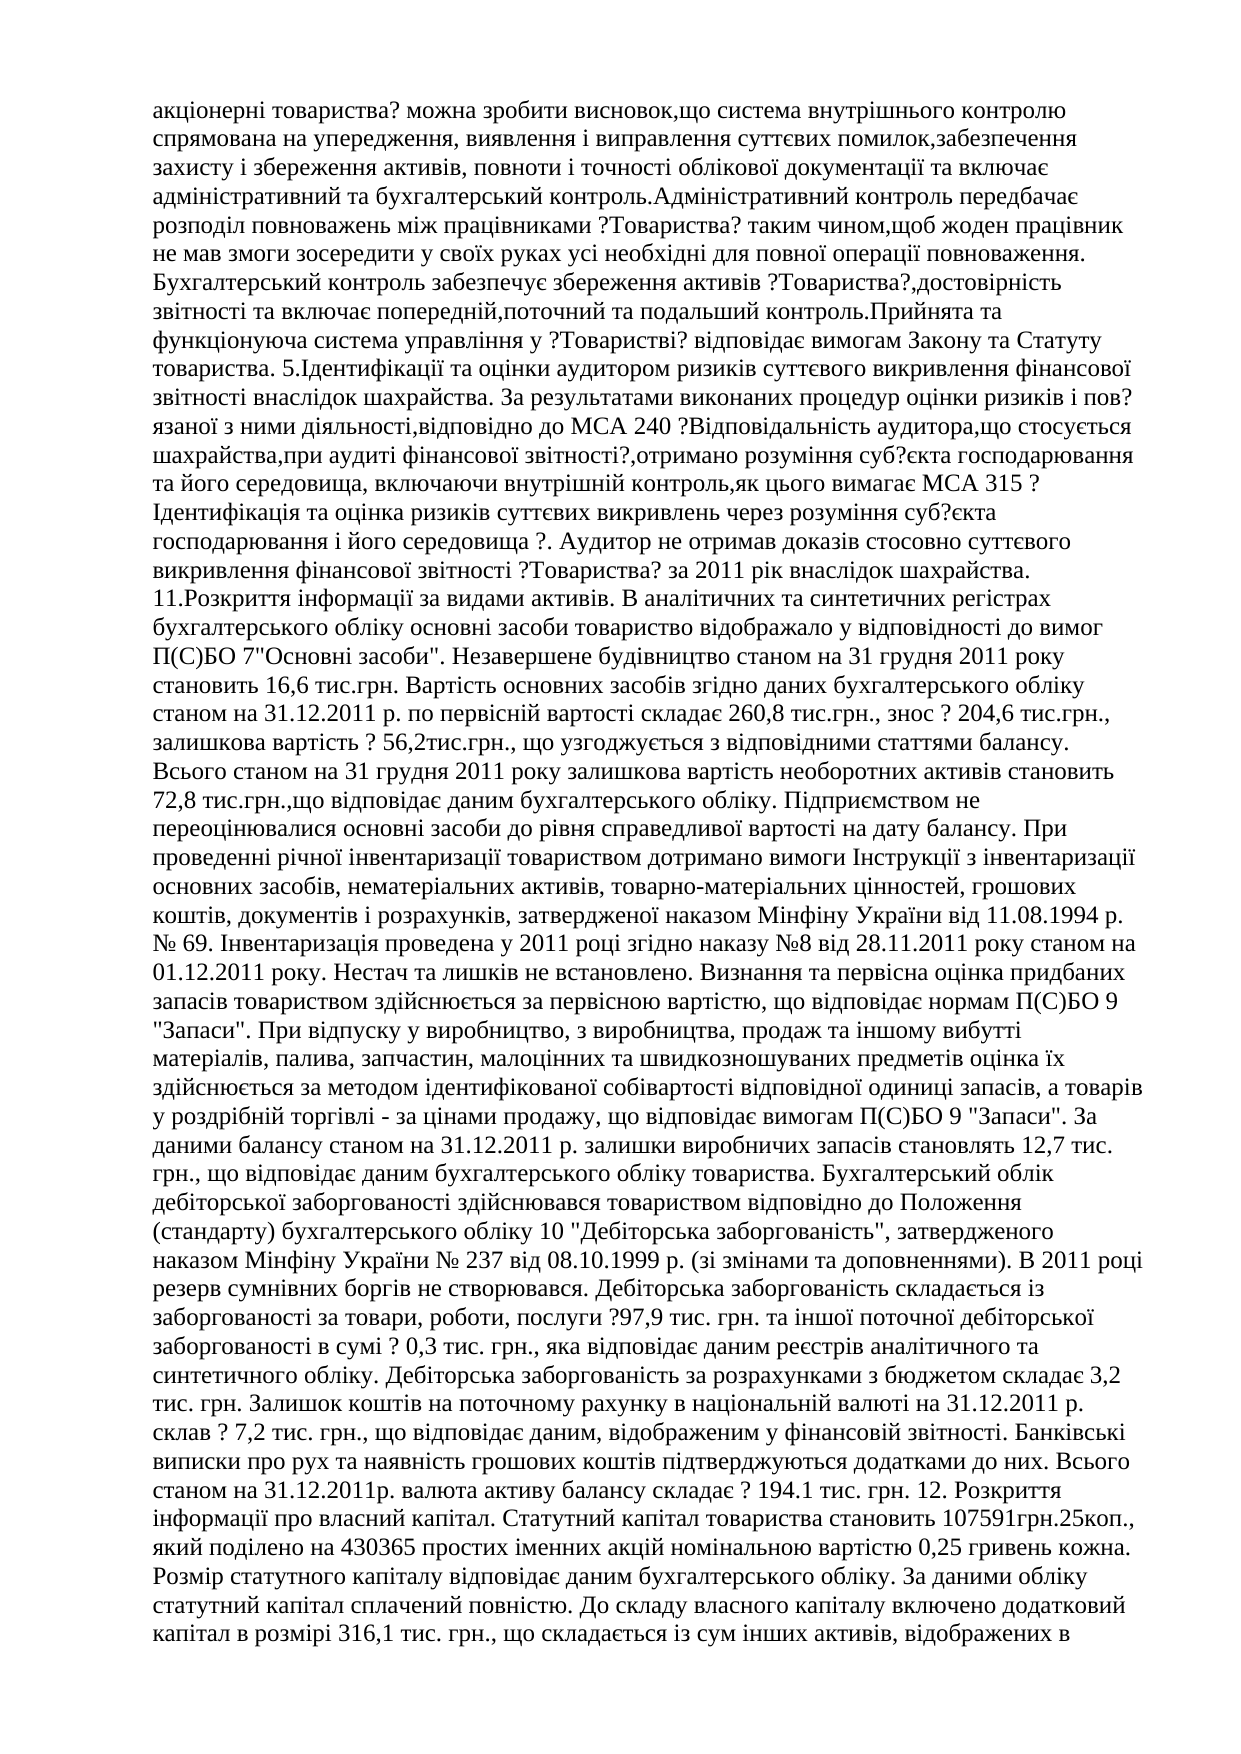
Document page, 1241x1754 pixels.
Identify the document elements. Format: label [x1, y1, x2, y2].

table_cell [146, 89, 1150, 1653]
